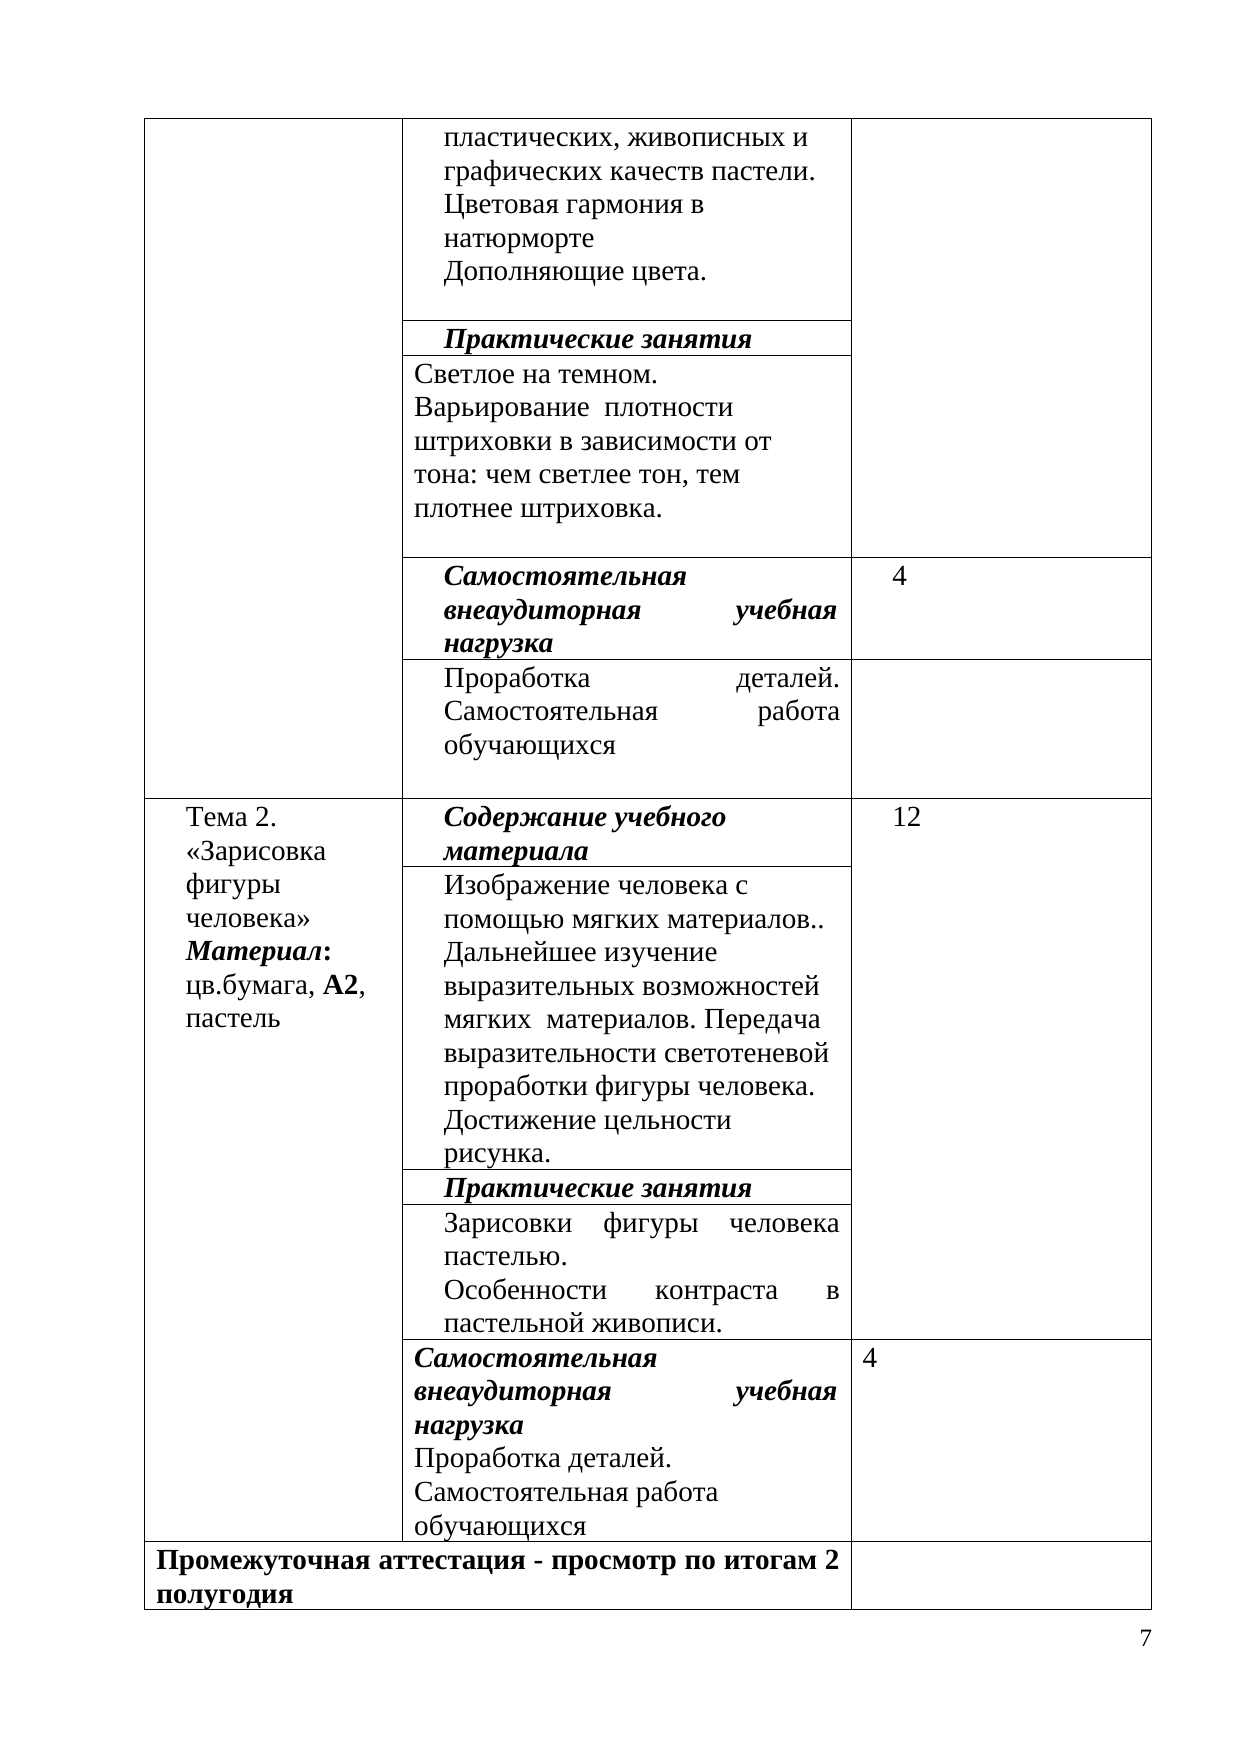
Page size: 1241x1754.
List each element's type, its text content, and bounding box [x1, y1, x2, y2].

table_cell Промежуточная аттестация - просмотр по итогам 2 полугодия [145, 1542, 851, 1609]
table_cell Самостоятельная внеаудиторная учебная нагрузка [403, 558, 851, 659]
table_cell Самостоятельная внеаудиторная учебная нагрузка Проработка деталей. Самостоятельная работа обучающихся [403, 1340, 851, 1541]
table_cell Изображение человека с помощью мягких материалов.. Дальнейшее изучение выразительных возможностей мягких материалов. Передача выразительности светотеневой проработки фигуры человека. Достижение цельности рисунка. [403, 867, 851, 1169]
table_cell Практические занятия [403, 321, 851, 355]
table_cell Содержание учебного материала [403, 799, 851, 866]
table_cell 4 [852, 1340, 1151, 1541]
table_cell [852, 660, 1151, 798]
table_cell [852, 1542, 1151, 1609]
table_cell Зарисовки фигуры человека пастелью. Особенности контраста в пастельной живописи. [403, 1205, 851, 1339]
table_cell 12 [852, 799, 1151, 1339]
table_cell Проработка деталей. Самостоятельная работа обучающихся [403, 660, 851, 798]
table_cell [403, 119, 851, 320]
table_cell 4 [852, 558, 1151, 659]
table_cell Тема 2. «Зарисовка фигуры человека» Материал: цв.бумага, А2, пастель [145, 799, 402, 1541]
table_cell Светлое на темном. Варьирование плотности штриховки в зависимости от тона: чем светлее тон, тем плотнее штриховка. [403, 356, 851, 557]
table_cell Практические занятия [403, 1170, 851, 1204]
